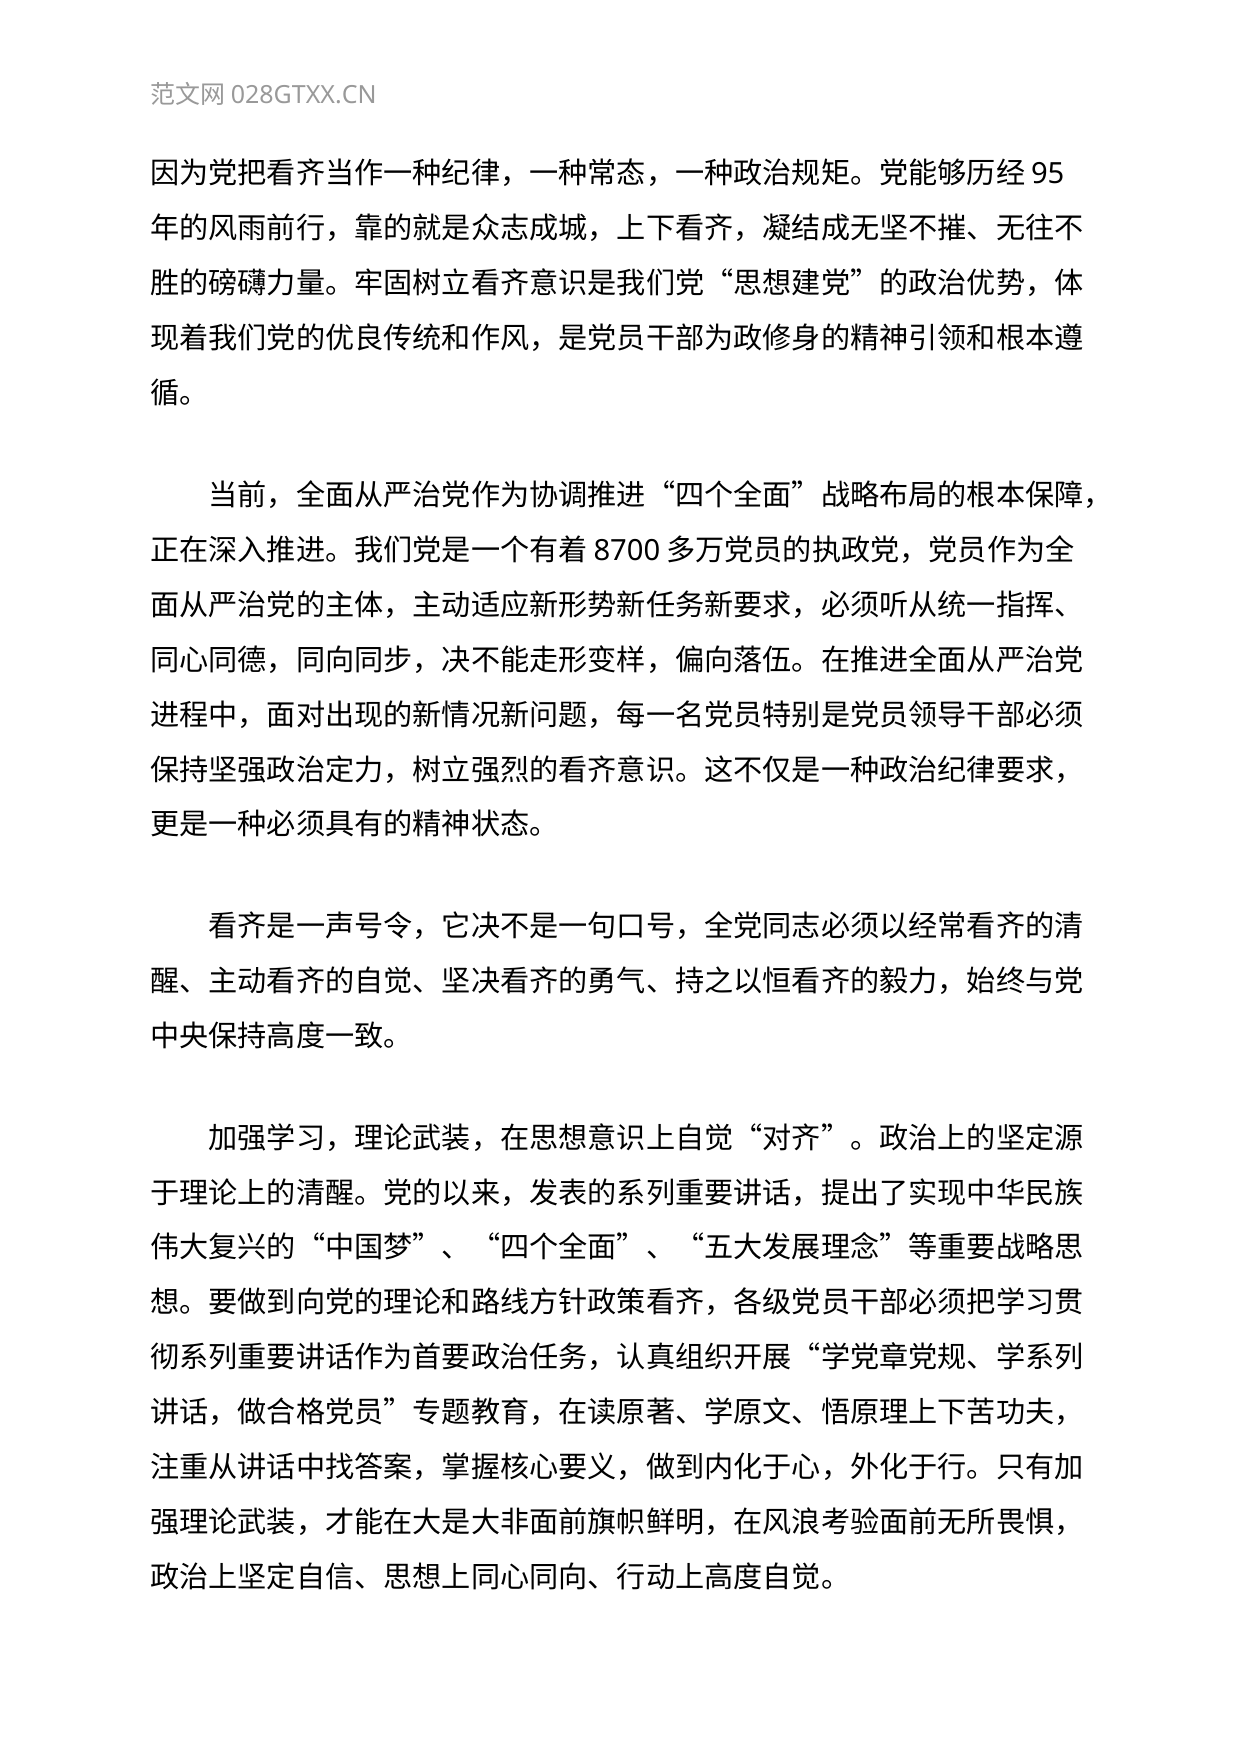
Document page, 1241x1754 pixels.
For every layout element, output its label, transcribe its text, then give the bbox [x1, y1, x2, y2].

text 当前，全面从严治党作为协调推进“四个全面”战略布局的根本保障，正在深入推进。我们党是一个有着8700多万党员的执政党，党员作为全面从严治党的主体，主动适应新形势新任务新要求，必须听从统一指挥、同心同德，同向同步，决不能走形变样，偏向落伍。在推进全面从严治党进程中，面对出现的新情况新问题，每一名党员特别是党员领导干部必须保持坚强政治定力，树立强烈的看齐意识。这不仅是一种政治纪律要求，更是一种必须具有的精神状态。 [150, 471, 1090, 843]
text 加强学习，理论武装，在思想意识上自觉“对齐”。政治上的坚定源于理论上的清醒。党的以来，发表的系列重要讲话，提出了实现中华民族伟大复兴的“中国梦”、“四个全面”、“五大发展理念”等重要战略思想。要做到向党的理论和路线方针政策看齐，各级党员干部必须把学习贯彻系列重要讲话作为首要政治任务，认真组织开展“学党章党规、学系列讲话，做合格党员”专题教育，在读原著、学原文、悟原理上下苦功夫，注重从讲话中找答案，掌握核心要义，做到内化于心，外化于行。只有加强理论武装，才能在大是大非面前旗帜鲜明，在风浪考验面前无所畏惧，政治上坚定自信、思想上同心同向、行动上高度自觉。 [150, 1114, 1090, 1596]
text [150, 150, 1090, 412]
text 看齐是一声号令，它决不是一句口号，全党同志必须以经常看齐的清醒、主动看齐的自觉、坚决看齐的勇气、持之以恒看齐的毅力，始终与党中央保持高度一致。 [150, 903, 1090, 1055]
